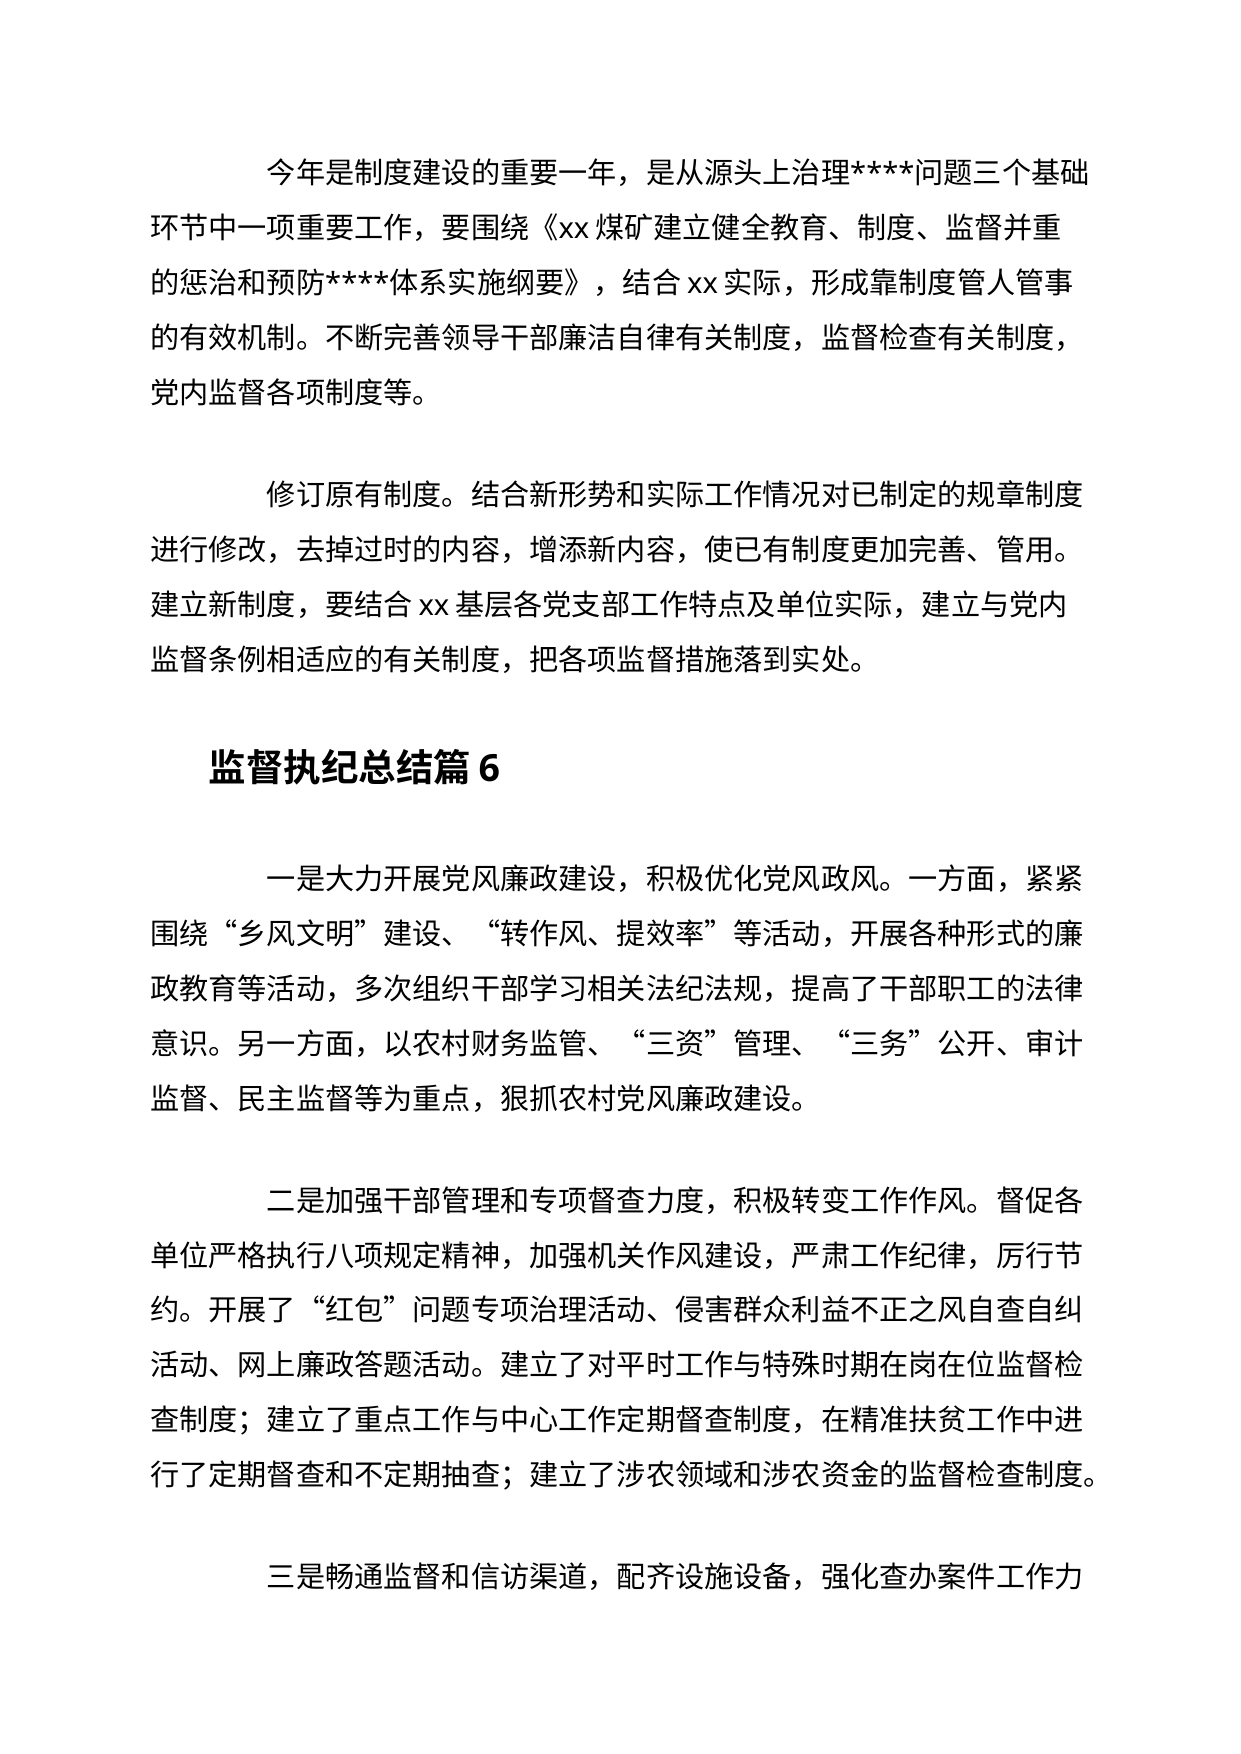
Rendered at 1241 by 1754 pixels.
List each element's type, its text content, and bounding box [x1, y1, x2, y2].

text 二是加强干部管理和专项督查力度，积极转变工作作风。督促各单位严格执行八项规定精神，加强机关作风建设，严肃工作纪律，厉行节约。开展了“红包”问题专项治理活动、侵害群众利益不正之风自查自纠活动、网上廉政答题活动。建立了对平时工作与特殊时期在岗在位监督检查制度；建立了重点工作与中心工作定期督查制度，在精准扶贫工作中进行了定期督查和不定期抽查；建立了涉农领域和涉农资金的监督检查制度。 [150, 1177, 1090, 1494]
text 今年是制度建设的重要一年，是从源头上治理****问题三个基础环节中一项重要工作，要围绕《xx煤矿建立健全教育、制度、监督并重的惩治和预防****体系实施纲要》，结合xx实际，形成靠制度管人管事的有效机制。不断完善领导干部廉洁自律有关制度，监督检查有关制度，党内监督各项制度等。 [150, 150, 1090, 412]
text 修订原有制度。结合新形势和实际工作情况对已制定的规章制度进行修改，去掉过时的内容，增添新内容，使已有制度更加完善、管用。建立新制度，要结合xx基层各党支部工作特点及单位实际，建立与党内监督条例相适应的有关制度，把各项监督措施落到实处。 [150, 472, 1090, 679]
text 监督执纪总结篇6 [150, 738, 1090, 793]
text 一是大力开展党风廉政建设，积极优化党风政风。一方面，紧紧围绕“乡风文明”建设、“转作风、提效率”等活动，开展各种形式的廉政教育等活动，多次组织干部学习相关法纪法规，提高了干部职工的法律意识。另一方面，以农村财务监管、“三资”管理、“三务”公开、审计监督、民主监督等为重点，狠抓农村党风廉政建设。 [150, 856, 1090, 1118]
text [150, 1553, 1090, 1596]
